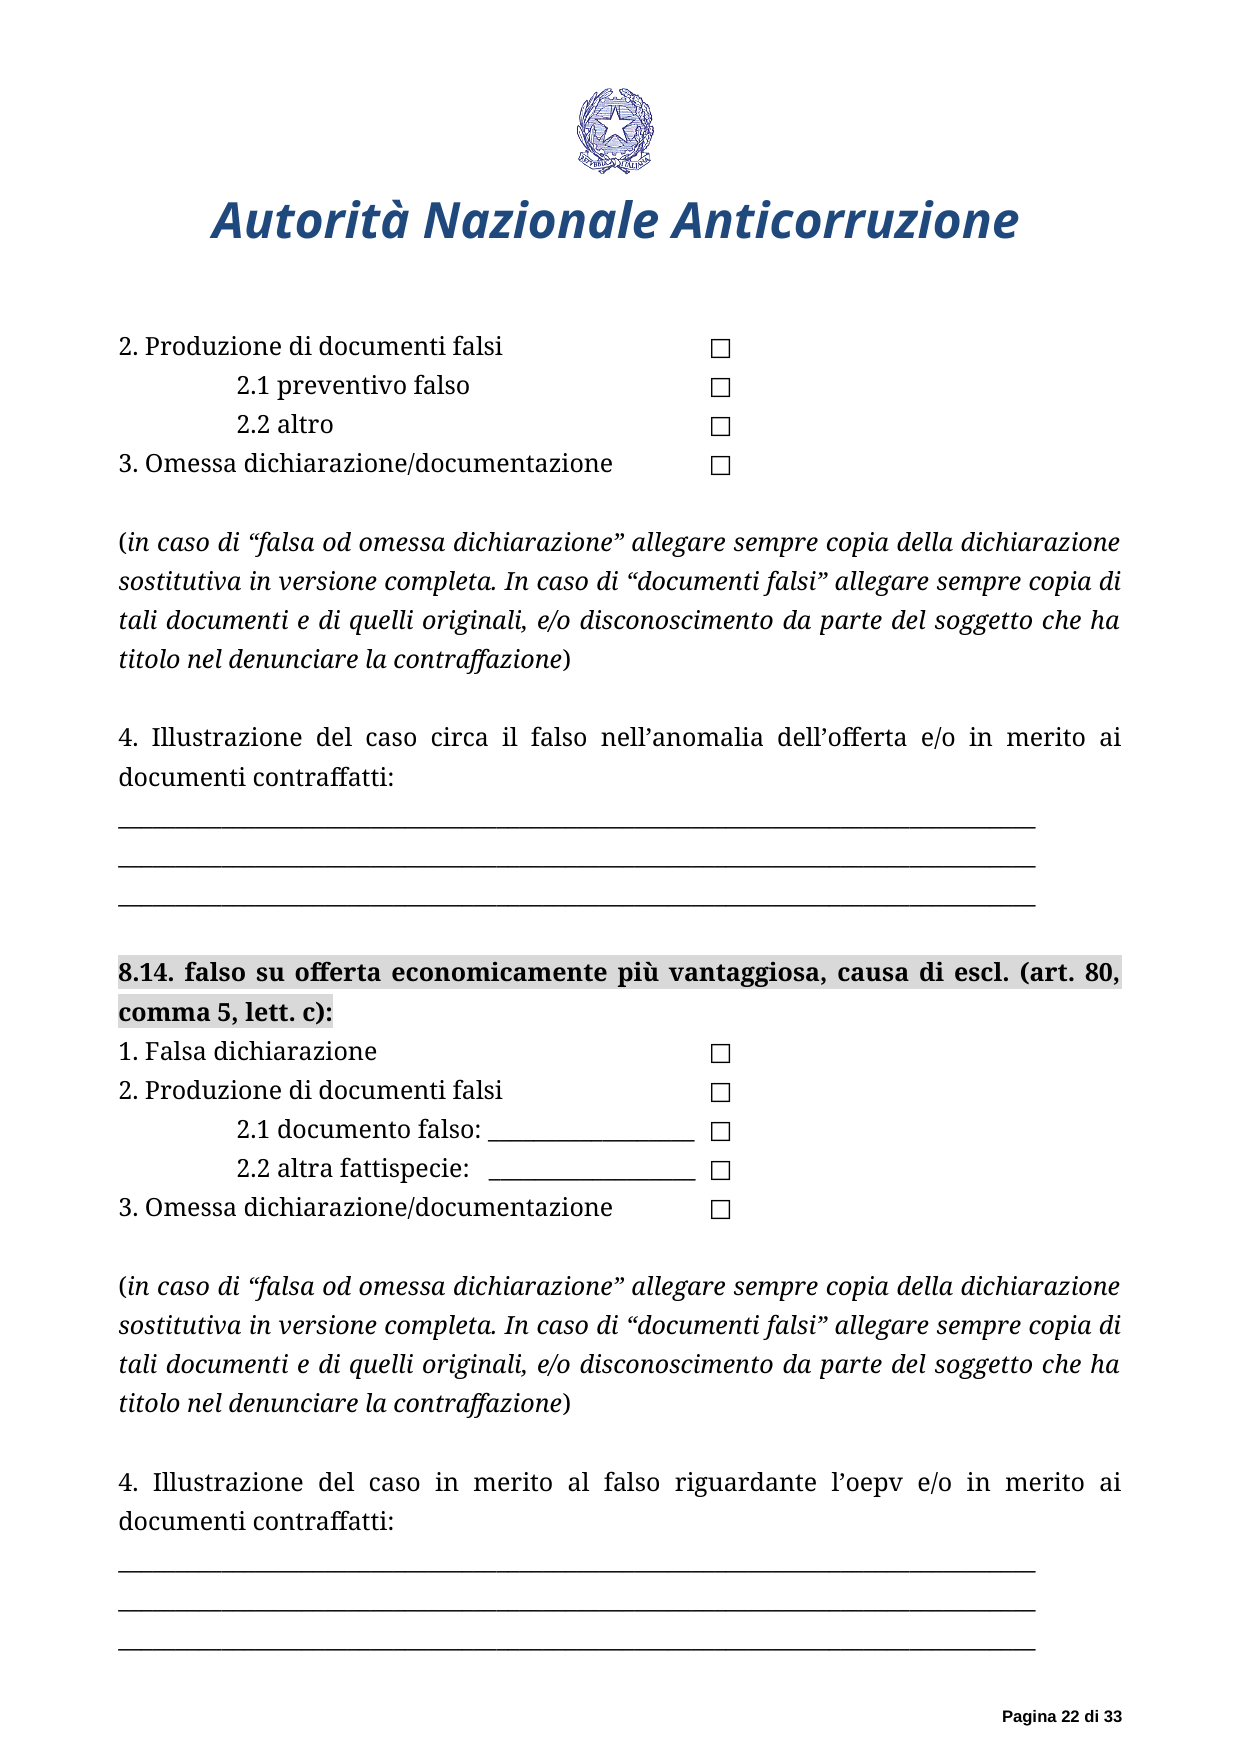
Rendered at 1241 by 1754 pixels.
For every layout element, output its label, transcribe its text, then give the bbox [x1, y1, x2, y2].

text 2.1 preventivo falso □ [118, 367, 1122, 402]
text ________________________________________________________________________________ [118, 877, 1122, 911]
text 2. Produzione di documenti falsi □ [118, 1072, 1122, 1107]
text 2.2 altra fattispecie: __________________ □ [118, 1151, 1122, 1185]
text 2. Produzione di documenti falsi □ [118, 328, 1122, 362]
text ________________________________________________________________________________ [118, 837, 1122, 872]
text 8.14. falso su offerta economicamente più vantaggiosa, causa di escl. (art. 80, comma 5, lett. c): [118, 989, 1122, 1028]
text ________________________________________________________________________________ [118, 1582, 1122, 1616]
text 4. Illustrazione del caso circa il falso nell’anomalia dell’offerta e/o in merito ai documenti contraffatti: [118, 720, 1122, 793]
text ________________________________________________________________________________ [118, 1621, 1122, 1655]
text (in caso di “falsa od omessa dichiarazione” allegare sempre copia della dichiarazione sostitutiva in versione completa. In caso di “documenti falsi” allegare sempre copia di tali documenti e di quelli originali, e/o disconoscimento da parte del soggetto che ha titolo nel denunciare la contraffazione) [118, 524, 1122, 676]
text ________________________________________________________________________________ [118, 1542, 1122, 1577]
text 1. Falsa dichiarazione □ [118, 1033, 1122, 1067]
text 4. Illustrazione del caso in merito al falso riguardante l’oepv e/o in merito ai documenti contraffatti: [118, 1464, 1122, 1537]
text 2.1 documento falso: __________________ □ [118, 1112, 1122, 1146]
text (in caso di “falsa od omessa dichiarazione” allegare sempre copia della dichiarazione sostitutiva in versione completa. In caso di “documenti falsi” allegare sempre copia di tali documenti e di quelli originali, e/o disconoscimento da parte del soggetto che ha titolo nel denunciare la contraffazione) [118, 1268, 1122, 1420]
text ________________________________________________________________________________ [118, 798, 1122, 832]
text 3. Omessa dichiarazione/documentazione □ [118, 446, 1122, 480]
text 2.2 altro □ [118, 407, 1122, 441]
text 3. Omessa dichiarazione/documentazione □ [118, 1190, 1122, 1224]
